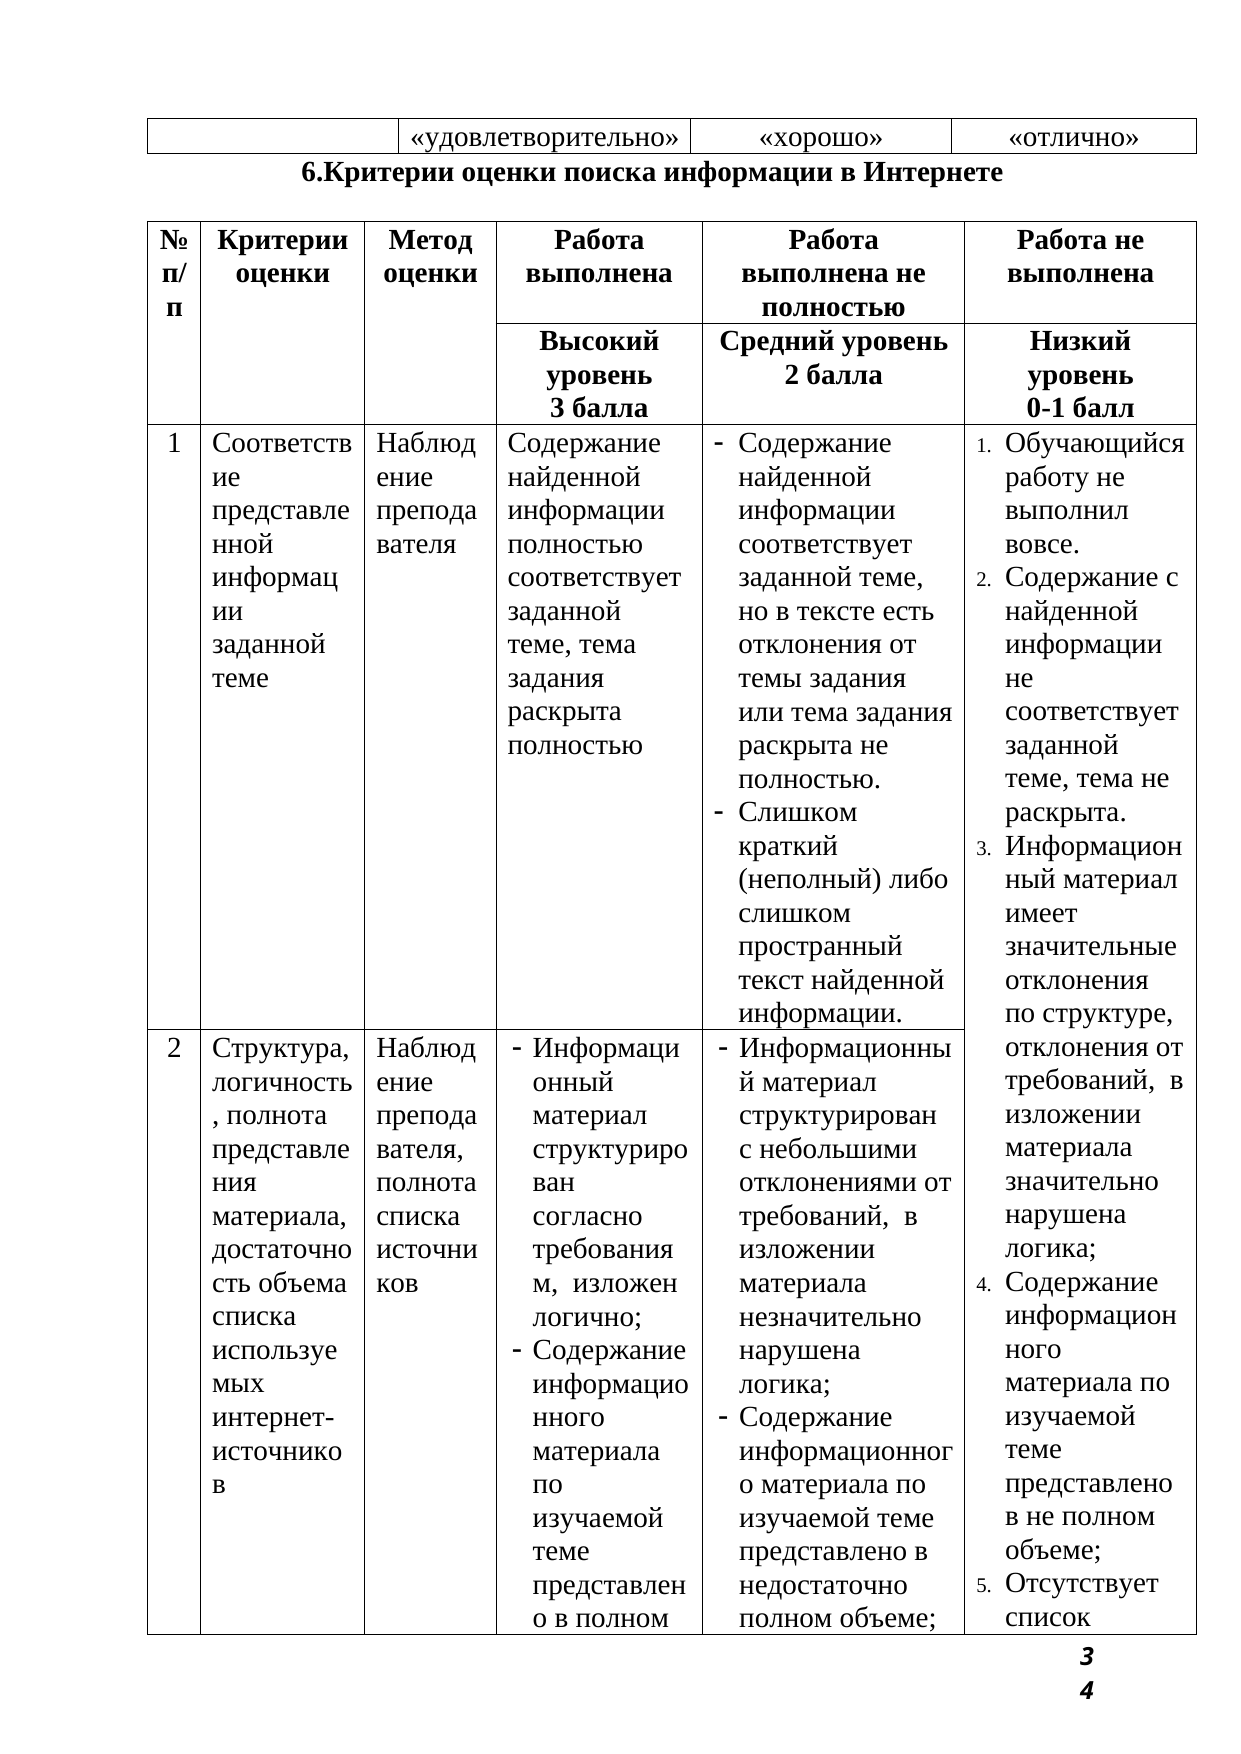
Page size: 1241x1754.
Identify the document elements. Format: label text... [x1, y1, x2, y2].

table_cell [703, 1030, 964, 1634]
table_cell Содержание найденной информации соответствует заданной теме, но в тексте есть отклонения от темы задания или тема задания раскрыта не полностью. Слишком краткий (неполный) либо слишком пространный текст найденной информации. [703, 425, 964, 1029]
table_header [399, 119, 690, 153]
table_cell 2 [148, 1030, 200, 1634]
table_cell Содержание найденной информации полностью соответствует заданной теме, тема задания раскрыта полностью [497, 425, 702, 1029]
table_cell 1 [148, 425, 200, 1029]
table_cell Низкий уровень 0-1 балл [965, 324, 1196, 424]
table_cell Обучающийся работу не выполнил вовсе. Содержание с найденной информации не соответствует заданной теме, тема не раскрыта. Информационный материал имеет значительные отклонения по структуре, отклонения от требований, в изложении материала значительно нарушена логика; Содержание информационного материала по изучаемой теме представлено в не полном объеме; Отсутствует список использованных интернет-источников Текст материала оформлен не аккуратно. Оформление не соответствует требованиям. Объем текста информационного материала значительно не соответствует регламенту (в меньшую или большую сторону). [965, 425, 1196, 1634]
text 6.Критерии оценки поиска информации в Интернете [564, 154, 1152, 187]
table_header Оценка [148, 119, 398, 153]
table_cell Наблюдение преподавателя [365, 425, 496, 1029]
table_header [952, 119, 1196, 153]
table_header Работа выполнена не полностью [703, 222, 964, 322]
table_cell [497, 1030, 702, 1634]
table_cell Средний уровень 2 балла [703, 324, 964, 424]
table_header Критерии оценки [201, 222, 364, 424]
table_header № п/п [148, 222, 200, 424]
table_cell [365, 1030, 496, 1634]
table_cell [201, 1030, 364, 1634]
table_cell Высокий уровень 3 балла [497, 324, 702, 424]
table_cell Соответствие представленной информации заданной теме [201, 425, 364, 1029]
table_header Метод оценки [365, 222, 496, 424]
table_header Работа не выполнена [965, 222, 1196, 322]
table_header 6-7 баллов «хорошо» [691, 119, 951, 153]
table_header Работа выполнена [497, 222, 702, 322]
